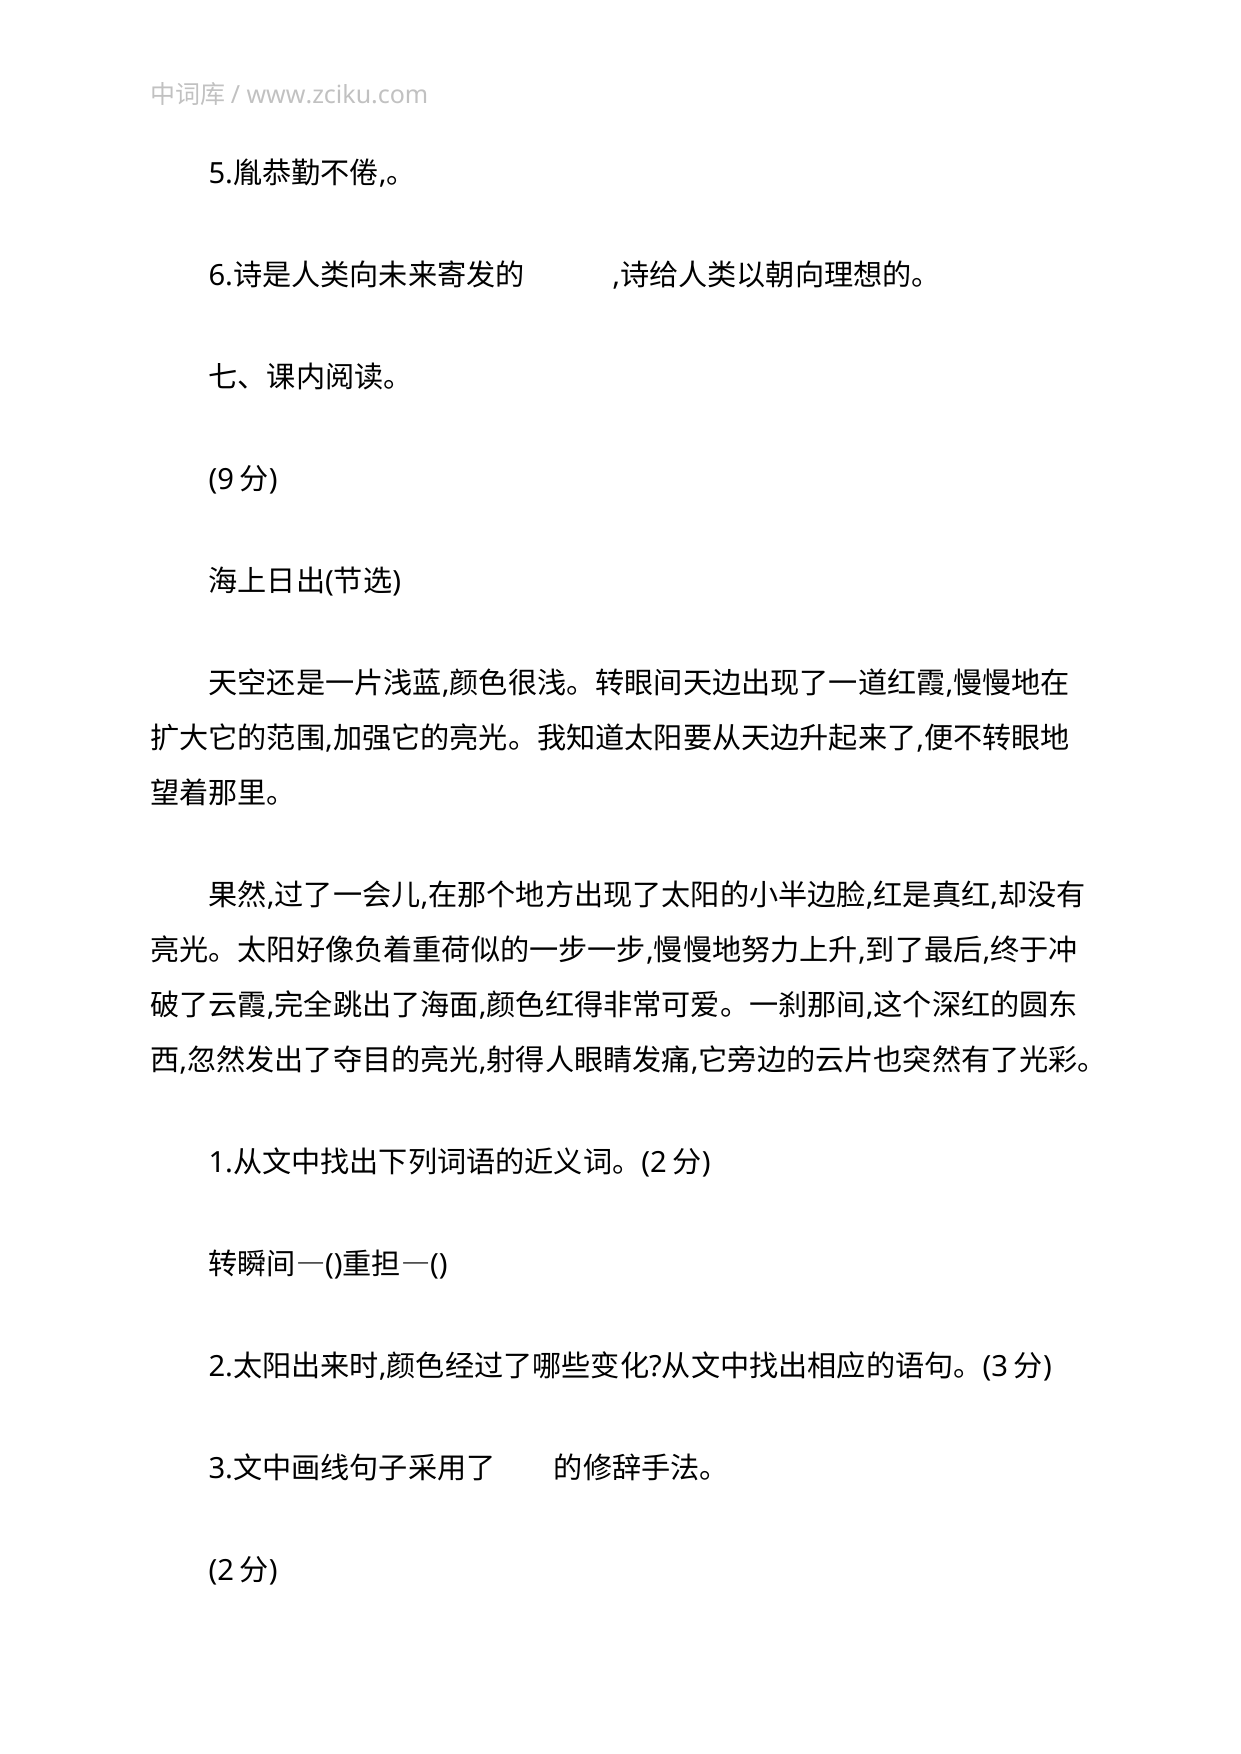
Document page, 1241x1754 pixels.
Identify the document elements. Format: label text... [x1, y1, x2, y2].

text 3.文中画线句子采用了 的修辞手法。 [150, 1444, 1090, 1487]
text 6.诗是人类向未来寄发的 ,诗给人类以朝向理想的。 [150, 252, 1090, 294]
text 果然,过了一会儿,在那个地方出现了太阳的小半边脸,红是真红,却没有亮光。太阳好像负着重荷似的一步一步,慢慢地努力上升,到了最后,终于冲破了云霞,完全跳出了海面,颜色红得非常可爱。一刹那间,这个深红的圆东西,忽然发出了夺目的亮光,射得人眼睛发痛,它旁边的云片也突然有了光彩。 [150, 871, 1090, 1079]
text (2分) [150, 1546, 1090, 1589]
text 1.从文中找出下列词语的近义词。(2分) [150, 1138, 1090, 1181]
text 2.太阳出来时,颜色经过了哪些变化?从文中找出相应的语句。(3分) [150, 1342, 1090, 1385]
text 转瞬间—()重担—() [150, 1240, 1090, 1283]
text 天空还是一片浅蓝,颜色很浅。转眼间天边出现了一道红霞,慢慢地在扩大它的范围,加强它的亮光。我知道太阳要从天边升起来了,便不转眼地望着那里。 [150, 660, 1090, 812]
text 海上日出(节选) [150, 558, 1090, 600]
text (9分) [150, 456, 1090, 498]
text 七、课内阅读。 [150, 354, 1090, 396]
text 5.胤恭勤不倦,。 [150, 150, 1090, 192]
